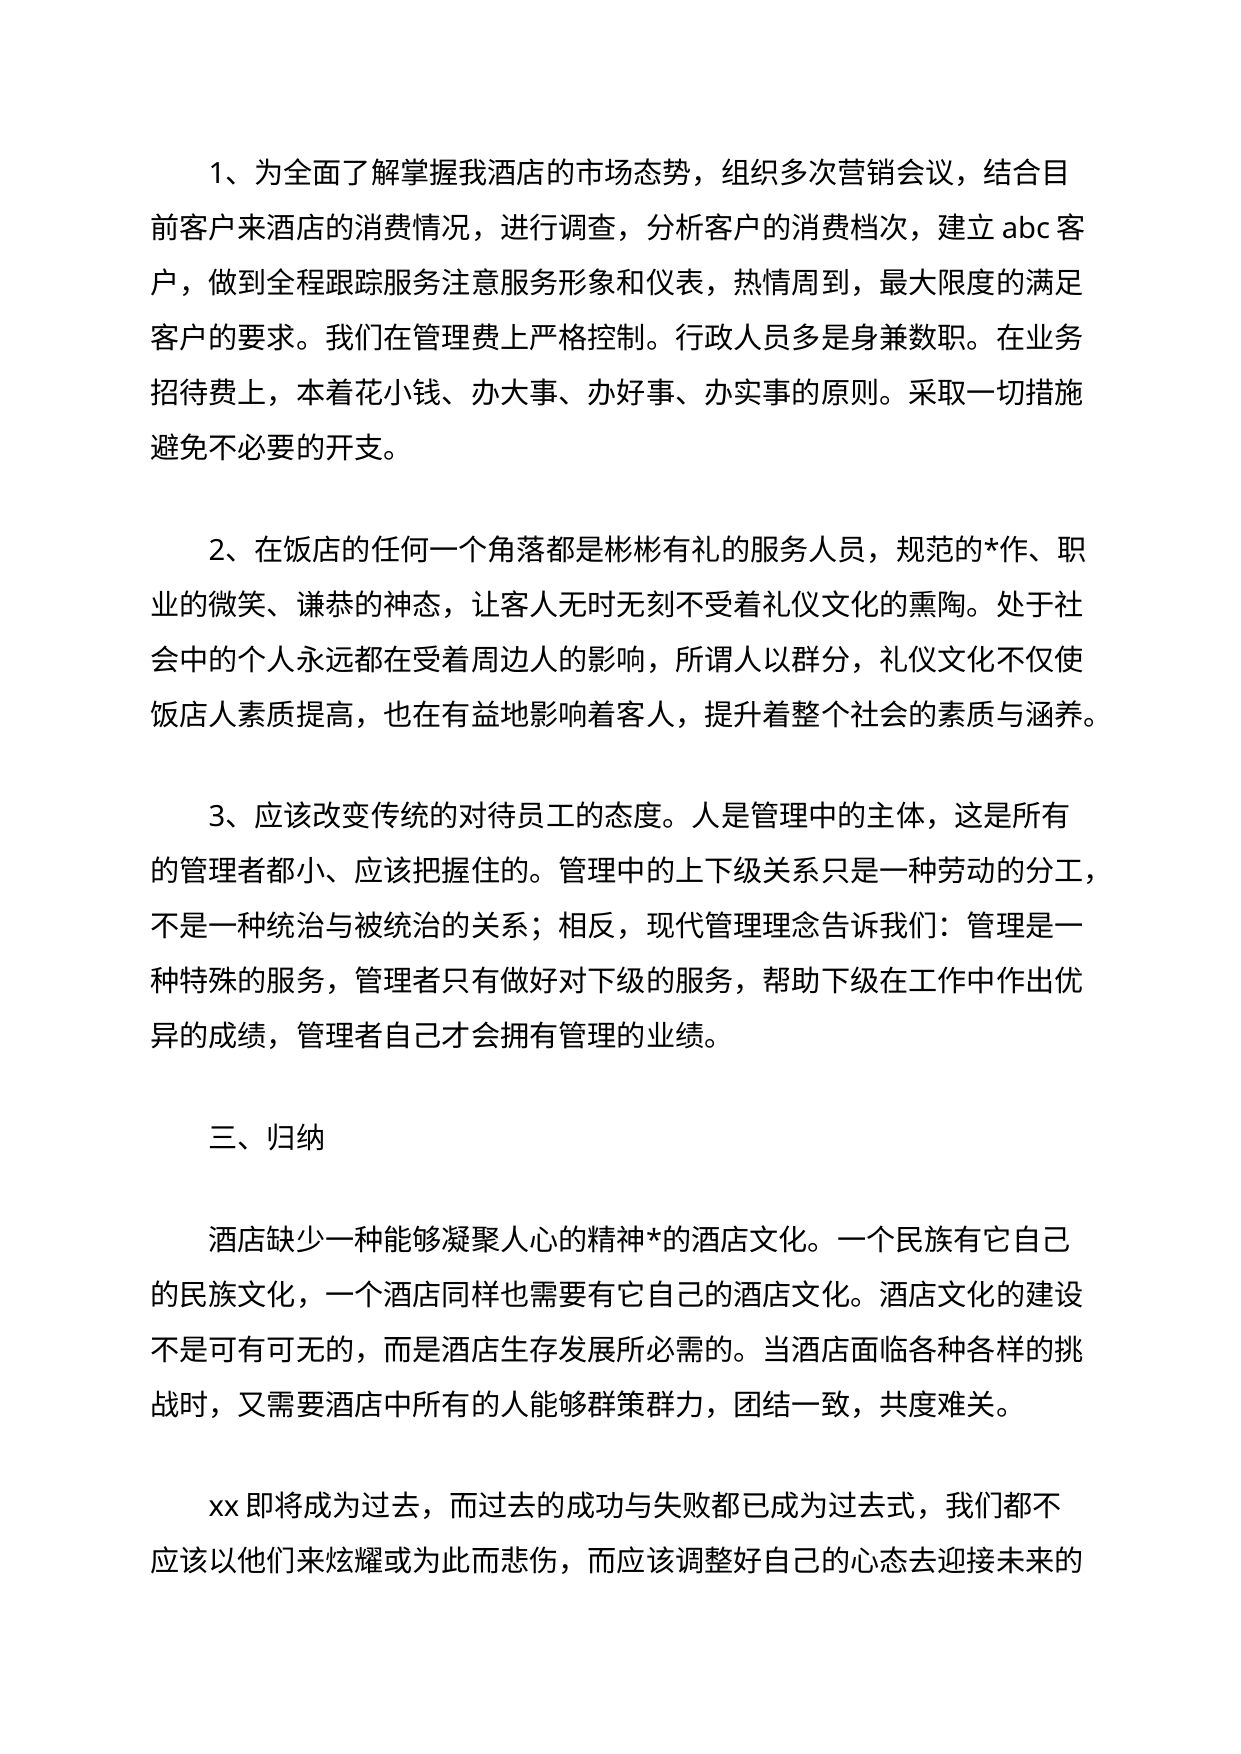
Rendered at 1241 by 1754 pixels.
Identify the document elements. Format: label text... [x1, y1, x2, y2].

text 酒店缺少一种能够凝聚人心的精神*的酒店文化。一个民族有它自己的民族文化，一个酒店同样也需要有它自己的酒店文化。酒店文化的建设不是可有可无的，而是酒店生存发展所必需的。当酒店面临各种各样的挑战时，又需要酒店中所有的人能够群策群力，团结一致，共度难关。 [150, 1216, 1090, 1423]
text 3、应该改变传统的对待员工的态度。人是管理中的主体，这是所有的管理者都小、应该把握住的。管理中的上下级关系只是一种劳动的分工，不是一种统治与被统治的关系；相反，现代管理理念告诉我们：管理是一种特殊的服务，管理者只有做好对下级的服务，帮助下级在工作中作出优异的成绩，管理者自己才会拥有管理的业绩。 [150, 793, 1090, 1055]
text 1、为全面了解掌握我酒店的市场态势，组织多次营销会议，结合目前客户来酒店的消费情况，进行调查，分析客户的消费档次，建立abc客户，做到全程跟踪服务注意服务形象和仪表，热情周到，最大限度的满足客户的要求。我们在管理费上严格控制。行政人员多是身兼数职。在业务招待费上，本着花小钱、办大事、办好事、办实事的原则。采取一切措施避免不必要的开支。 [150, 150, 1090, 467]
text 2、在饭店的任何一个角落都是彬彬有礼的服务人员，规范的*作、职业的微笑、谦恭的神态，让客人无时无刻不受着礼仪文化的熏陶。处于社会中的个人永远都在受着周边人的影响，所谓人以群分，礼仪文化不仅使饭店人素质提高，也在有益地影响着客人，提升着整个社会的素质与涵养。 [150, 526, 1090, 733]
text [150, 1483, 1090, 1580]
text 三、归纳 [150, 1114, 1090, 1157]
